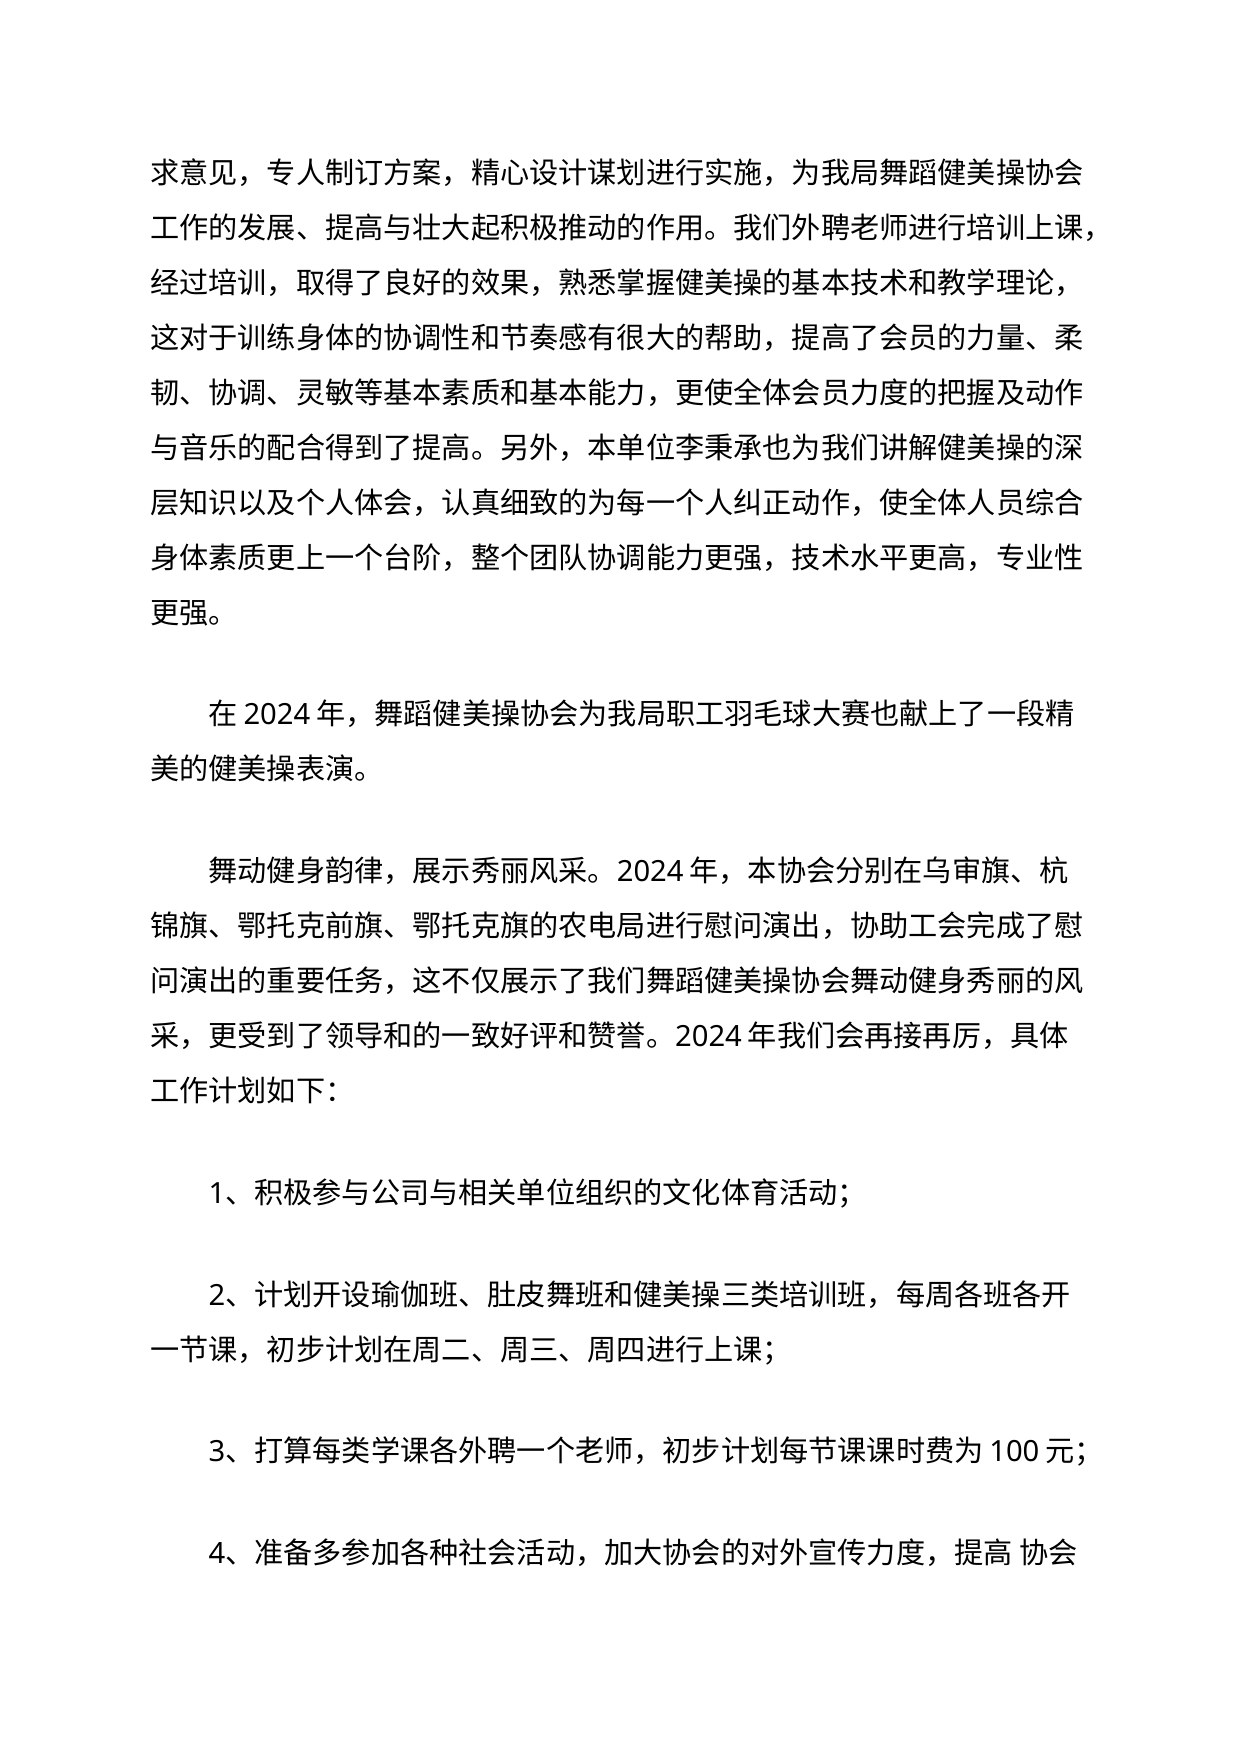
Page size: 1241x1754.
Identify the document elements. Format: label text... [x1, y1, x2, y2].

text 舞动健身韵律，展示秀丽风采。2024年，本协会分别在乌审旗、杭锦旗、鄂托克前旗、鄂托克旗的农电局进行慰问演出，协助工会完成了慰问演出的重要任务，这不仅展示了我们舞蹈健美操协会舞动健身秀丽的风采，更受到了领导和的一致好评和赞誉。2024年我们会再接再厉，具体工作计划如下： [150, 848, 1090, 1110]
text 在2024年，舞蹈健美操协会为我局职工羽毛球大赛也献上了一段精美的健美操表演。 [150, 691, 1090, 788]
text 2、计划开设瑜伽班、肚皮舞班和健美操三类培训班，每周各班各开一节课，初步计划在周二、周三、周四进行上课； [150, 1271, 1090, 1368]
text 3、打算每类学课各外聘一个老师，初步计划每节课课时费为100元； [150, 1428, 1090, 1470]
text 1、积极参与公司与相关单位组织的文化体育活动； [150, 1169, 1090, 1212]
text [150, 150, 1090, 631]
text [150, 1530, 1090, 1572]
